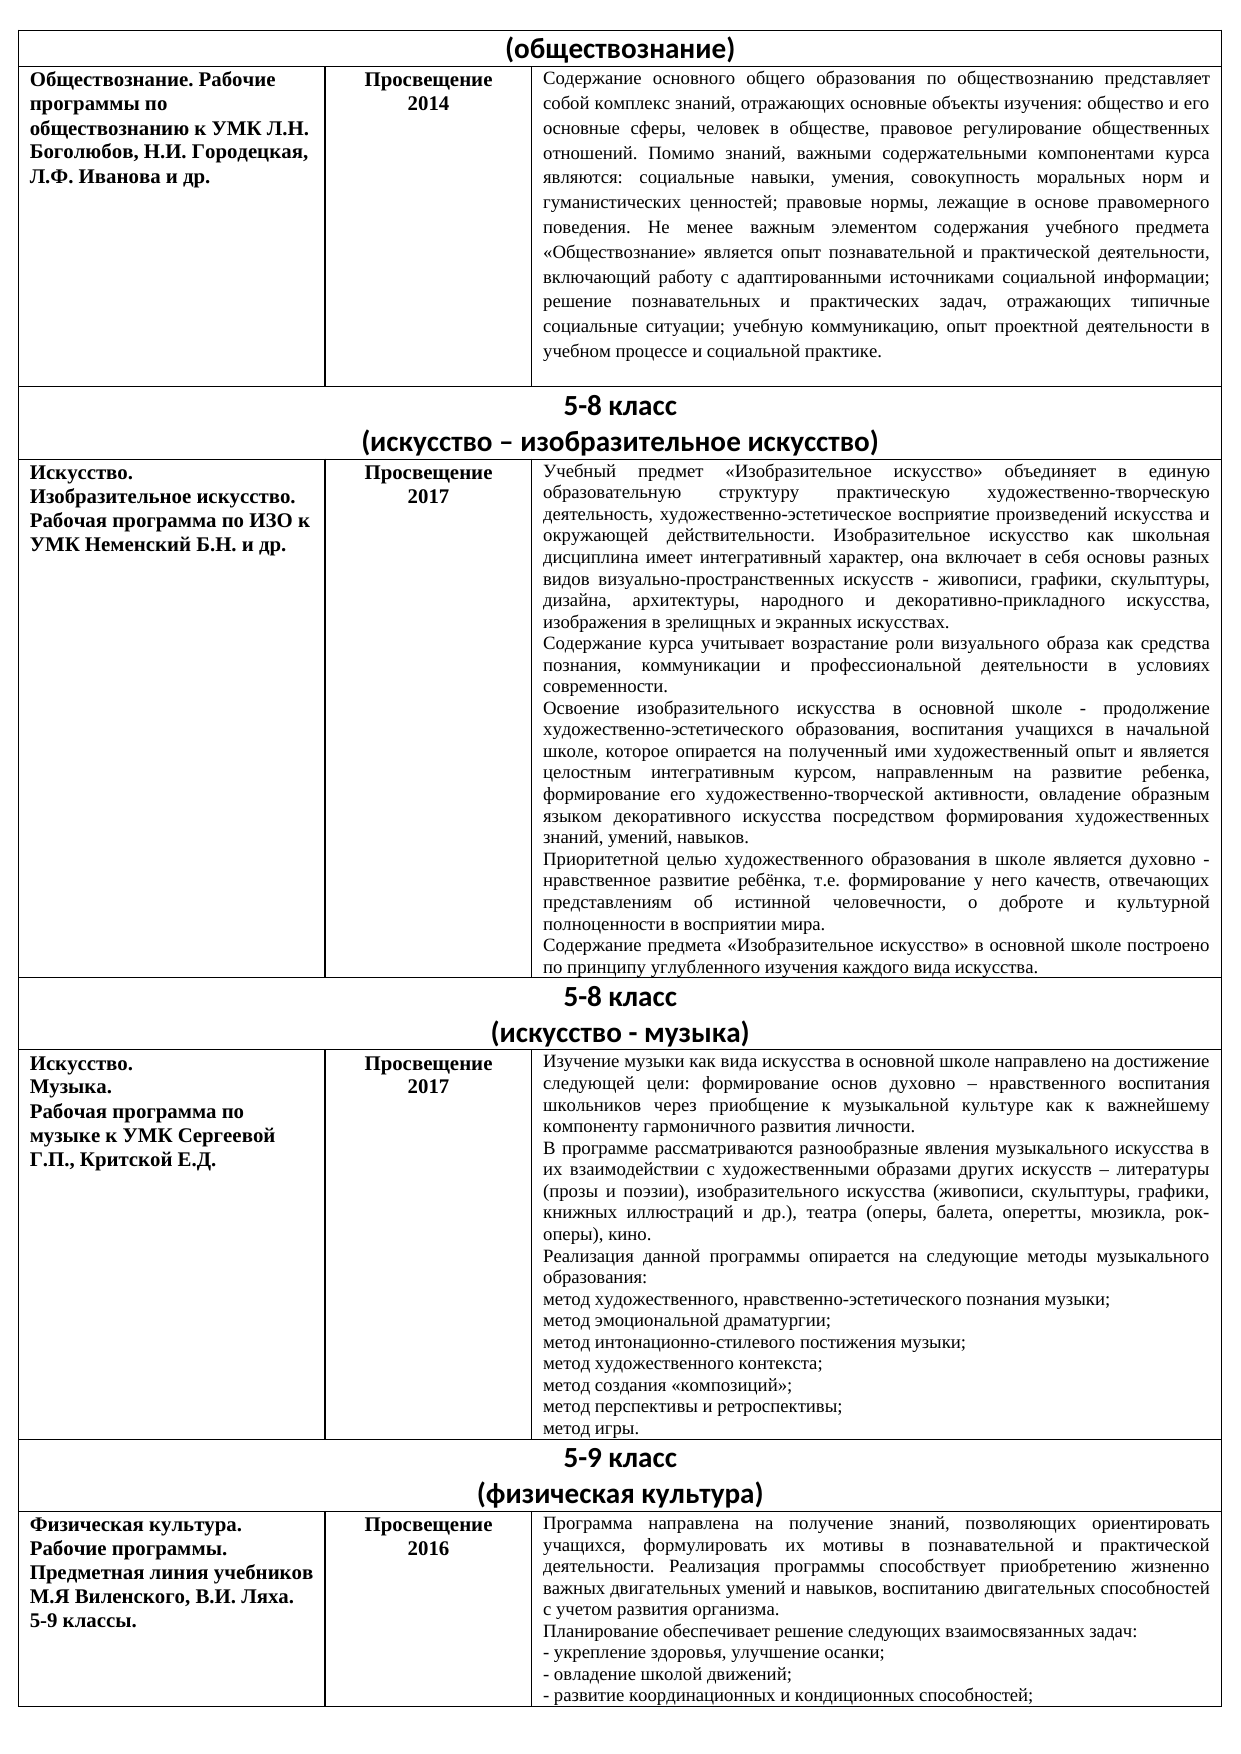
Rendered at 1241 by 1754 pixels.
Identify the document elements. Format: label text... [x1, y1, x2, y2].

table_cell Просвещение 2017 [326, 460, 531, 977]
table_cell Обществознание. Рабочие программы по обществознанию к УМК Л.Н. Боголюбов, Н.И. Городецкая, Л.Ф. Иванова и др. [19, 67, 324, 386]
table_cell Просвещение 2016 [326, 1512, 531, 1706]
table_cell 5-9 класс (физическая культура) [19, 1440, 1221, 1511]
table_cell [19, 1512, 324, 1706]
table_cell Искусство. Изобразительное искусство. Рабочая программа по ИЗО к УМК Неменский Б.Н. и др. [19, 460, 324, 977]
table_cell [532, 1512, 1221, 1706]
table_cell 5-8 класс (искусство – изобразительное искусство) [19, 387, 1221, 458]
table_cell Просвещение 2017 [326, 1050, 531, 1438]
table_cell Искусство. Музыка. Рабочая программа по музыке к УМК Сергеевой Г.П., Критской Е.Д. [19, 1050, 324, 1438]
table_cell Просвещение 2014 [326, 67, 531, 386]
table_cell Содержание основного общего образования по обществознанию представляет собой комплекс знаний, отражающих основные объекты изучения: общество и его основные сферы, человек в обществе, правовое регулирование общественных отношений. Помимо знаний, важными содержательными компонентами курса являются: социальные навыки, умения, совокупность моральных норм и гуманистических ценностей; правовые нормы, лежащие в основе правомерного поведения. Не менее важным элементом содержания учебного предмета «Обществознание» является опыт познавательной и практической деятельности, включающий работу с адаптированными источниками социальной информации; решение познавательных и практических задач, отражающих типичные социальные ситуации; учебную коммуникацию, опыт проектной деятельности в учебном процессе и социальной практике. [532, 67, 1221, 386]
table_cell Учебный предмет «Изобразительное искусство» объединяет в единую образовательную структуру практическую художественно-творческую деятельность, художественно-эстетическое восприятие произведений искусства и окружающей действительности. Изобразительное искусство как школьная дисциплина имеет интегративный характер, она включает в себя основы разных видов визуально-пространственных искусств - живописи, графики, скульптуры, дизайна, архитектуры, народного и декоративно-прикладного искусства, изображения в зрелищных и экранных искусствах. Содержание курса учитывает возрастание роли визуального образа как средства познания, коммуникации и профессиональной деятельности в условиях современности. Освоение изобразительного искусства в основной школе - продолжение художественно-эстетического образования, воспитания учащихся в начальной школе, которое опирается на полученный ими художественный опыт и является целостным интегративным курсом, направленным на развитие ребенка, формирование его художественно-творческой активности, овладение образным языком декоративного искусства посредством формирования художественных знаний, умений, навыков. Приоритетной целью художественного образования в школе является духовно - нравственное развитие ребёнка, т.е. формирование у него качеств, отвечающих представлениям об истинной человечности, о доброте и культурной полноценности в восприятии мира. Содержание предмета «Изобразительное искусство» в основной школе построено по принципу углубленного изучения каждого вида искусства. [532, 460, 1221, 977]
table_cell Изучение музыки как вида искусства в основной школе направлено на достижение следующей цели: формирование основ духовно – нравственного воспитания школьников через приобщение к музыкальной культуре как к важнейшему компоненту гармоничного развития личности. В программе рассматриваются разнообразные явления музыкального искусства в их взаимодействии с художественными образами других искусств – литературы (прозы и поэзии), изобразительного искусства (живописи, скульптуры, графики, книжных иллюстраций и др.), театра (оперы, балета, оперетты, мюзикла, рок-оперы), кино. Реализация данной программы опирается на следующие методы музыкального образования: метод художественного, нравственно-эстетического познания музыки; метод эмоциональной драматургии; метод интонационно-стилевого постижения музыки; метод художественного контекста; метод создания «композиций»; метод перспективы и ретроспективы; метод игры. [532, 1050, 1221, 1438]
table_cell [19, 31, 1221, 66]
table_cell 5-8 класс (искусство - музыка) [19, 978, 1221, 1049]
